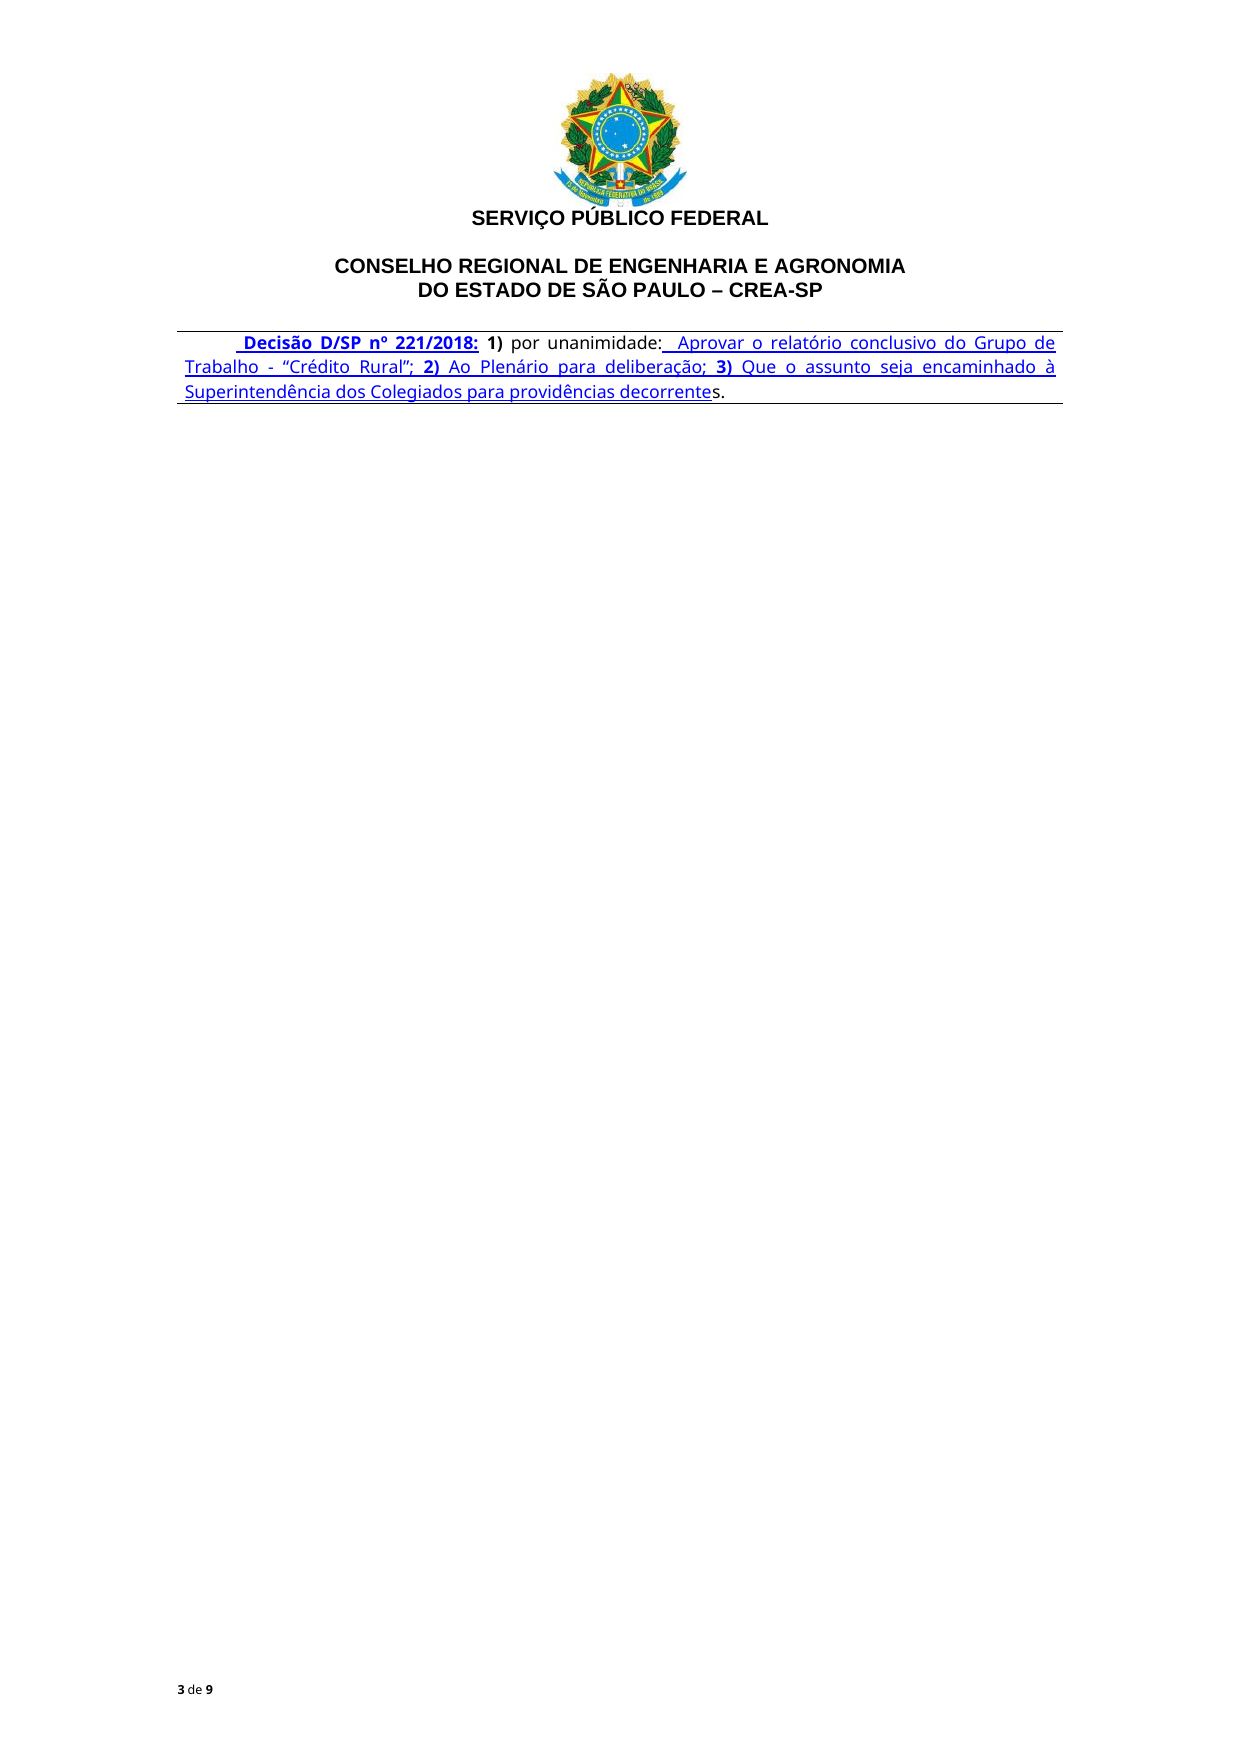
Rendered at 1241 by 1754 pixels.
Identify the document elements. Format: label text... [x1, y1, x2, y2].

table_cell Aprovar o relatório conclusivo do Grupo de Trabalho - “Crédito Rural”; 2) Ao Plenário para deliberação; 3) Que o assunto seja encaminhado à Superintendência dos Colegiados para providências decorrentes. [177, 332, 1063, 403]
picture [553, 73, 687, 207]
